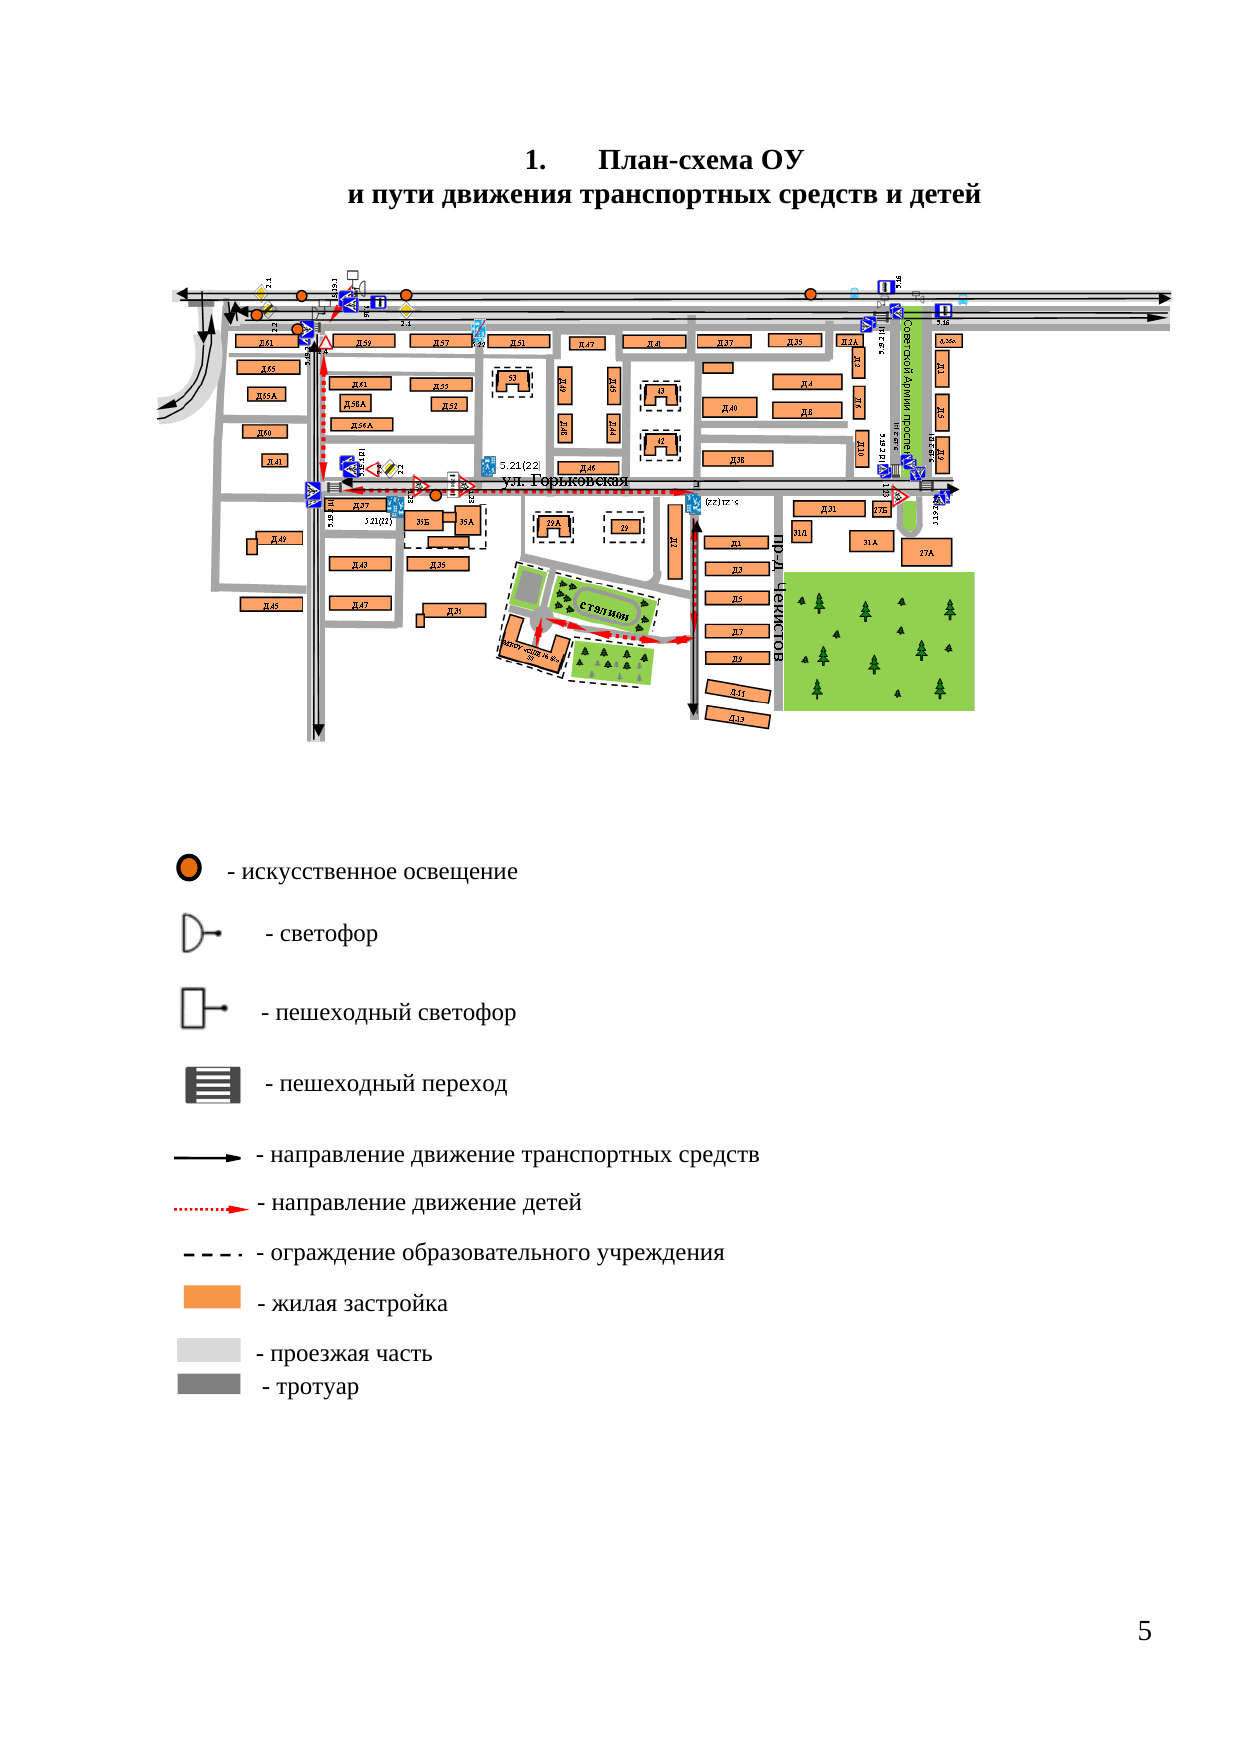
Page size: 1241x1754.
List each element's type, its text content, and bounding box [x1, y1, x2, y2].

picture [145, 267, 1172, 742]
picture [185, 1066, 241, 1104]
picture [177, 910, 228, 956]
list План-схема ОУ [177, 142, 1152, 176]
picture [178, 985, 233, 1038]
text и пути движения транспортных средств и детей [177, 176, 1152, 209]
